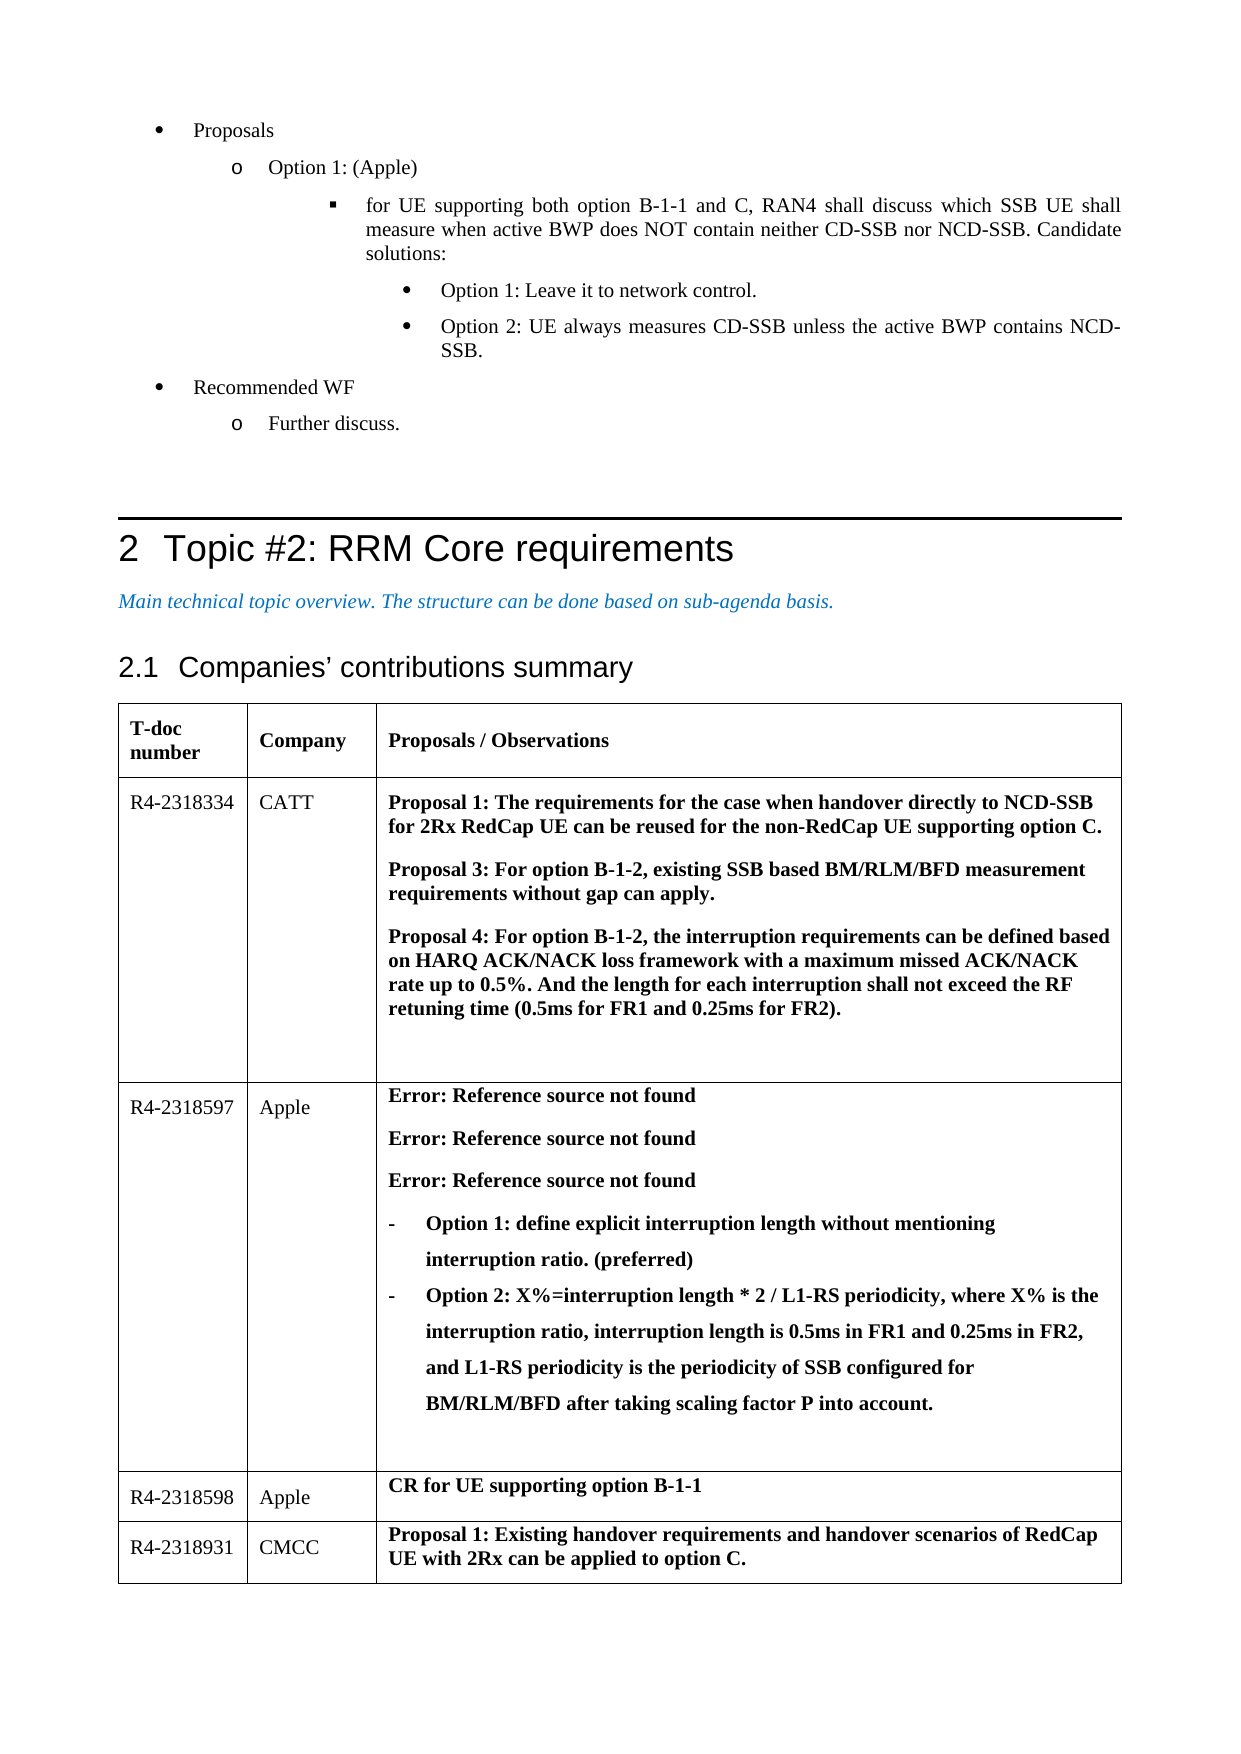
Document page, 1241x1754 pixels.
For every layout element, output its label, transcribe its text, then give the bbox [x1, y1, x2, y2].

table_cell R4-2318597 [119, 1083, 247, 1471]
list Option 2: UE always measures CD-SSB unless the active BWP contains NCD-SSB. [403, 314, 1122, 362]
table_cell CR for UE supporting option B-1-1 [377, 1472, 1121, 1521]
table_cell R4-2318931 [119, 1522, 247, 1583]
table_cell CATT [248, 778, 376, 1082]
table_header T-doc number [119, 704, 247, 777]
text Main technical topic overview. The structure can be done based on sub-agenda basis. [118, 588, 1122, 613]
list Option 1: (Apple) [231, 154, 1122, 180]
table_cell Proposal 1: The requirements for the case when handover directly to NCD-SSB for 2Rx RedCap UE can be reused for the non-RedCap UE supporting option C. Proposal 3: For option B-1-2, existing SSB based BM/RLM/BFD measurement requirements without gap can apply. Proposal 4: For option B-1-2, the interruption requirements can be defined based on HARQ ACK/NACK loss framework with a maximum missed ACK/NACK rate up to 0.5%. And the length for each interruption shall not exceed the RF retuning time (0.5ms for FR1 and 0.25ms for FR2). [377, 778, 1121, 1082]
table_cell Proposal 5: for handover requirements for the additional handover cases involving NCD-SSB in source and/or target cell, existing handover requirements for RedCap UE with 2Rx are used as baseline. Wording can be directly discussed in CR. Proposal 6: Interruption length for option B-1-2: Interruption length is max (slot length of the cell, 0.5ms) for FR1 and max(slot length of the cell, 0.25ms) for FR2. Proposal 7: the following options can be considered to define interruption for option B-1-2: Option 1: define explicit interruption length without mentioning interruption ratio. (preferred) Option 2: X%=interruption length * 2 / L1-RS periodicity, where X% is the interruption ratio, interruption length is 0.5ms in FR1 and 0.25ms in FR2, and L1-RS periodicity is the periodicity of SSB configured for BM/RLM/BFD after taking scaling factor P into account. [377, 1083, 1121, 1471]
subtitle Topic #2: RRM Core requirements [118, 520, 1122, 570]
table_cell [377, 1522, 1121, 1583]
list Proposals [156, 118, 1122, 142]
table_cell CMCC [248, 1522, 376, 1583]
list Recommended WF [156, 375, 1122, 399]
table_cell R4-2318334 [119, 778, 247, 1082]
table_cell R4-2318598 [119, 1472, 247, 1521]
list Further discuss. [231, 411, 1122, 437]
list Option 1: Leave it to network control. [403, 277, 1122, 302]
table_cell Apple [248, 1472, 376, 1521]
table_header Company [248, 704, 376, 777]
subtitle Companies’ contributions summary [118, 650, 1122, 684]
list for UE supporting both option B-1-1 and C, RAN4 shall discuss which SSB UE shall measure when active BWP does NOT contain neither CD-SSB nor NCD-SSB. Candidate solutions: [328, 193, 1122, 265]
table_header Proposals / Observations [377, 704, 1121, 777]
table_cell Apple [248, 1083, 376, 1471]
